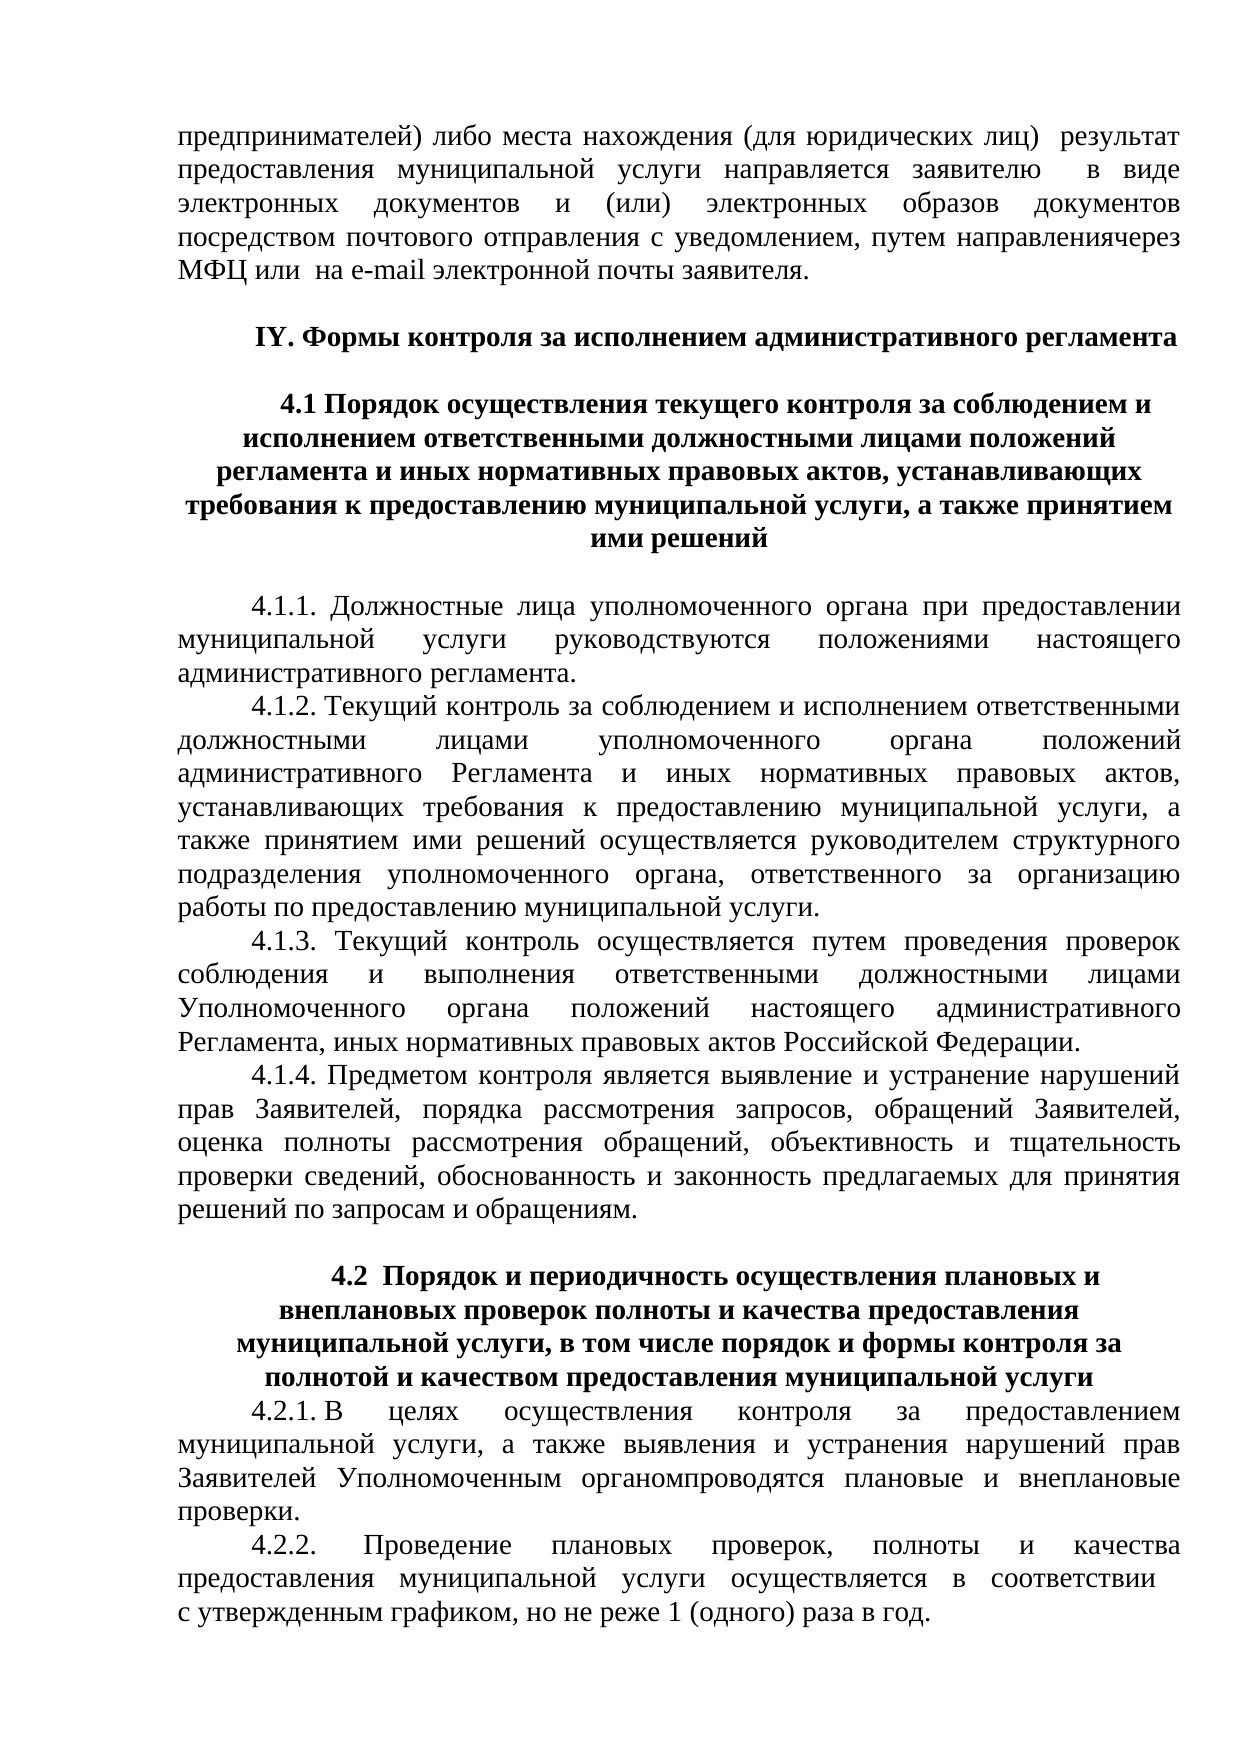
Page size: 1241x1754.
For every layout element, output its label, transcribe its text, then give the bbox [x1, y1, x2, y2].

text 4.1 Порядок осуществления текущего контроля за соблюдением и исполнением ответственными должностными лицами положений регламента и иных нормативных правовых актов, устанавливающих требования к предоставлению муниципальной услуги, а также принятием ими решений [177, 386, 1181, 554]
text 4.1.3. Текущий контроль осуществляется путем проведения проверок соблюдения и выполнения ответственными должностными лицами Уполномоченного органа положений настоящего административного Регламента, иных нормативных правовых актов Российской Федерации. [177, 923, 1181, 1057]
text 4.1.4. Предметом контроля является выявление и устранение нарушений прав Заявителей, порядка рассмотрения запросов, обращений Заявителей, оценка полноты рассмотрения обращений, объективность и тщательность проверки сведений, обоснованность и законность предлагаемых для принятия решений по запросам и обращениям. [177, 1057, 1181, 1225]
text 4.2.1. В целях осуществления контроля за предоставлением муниципальной услуги, а также выявления и устранения нарушений прав Заявителей Уполномоченным органомпроводятся плановые и внеплановые проверки. [177, 1393, 1181, 1527]
text 4.2 Порядок и периодичность осуществления плановых и внеплановых проверок полноты и качества предоставления муниципальной услуги, в том числе порядок и формы контроля за полнотой и качеством предоставления муниципальной услуги [177, 1258, 1181, 1393]
text 4.2.2. Проведение плановых проверок, полноты и качества предоставления муниципальной услуги осуществляется в соответствии с утвержденным графиком, но не реже 1 (одного) раза в год. [177, 1527, 1181, 1627]
text 4.1.2. Текущий контроль за соблюдением и исполнением ответственными должностными лицами уполномоченного органа положений административного Регламента и иных нормативных правовых актов, устанавливающих требования к предоставлению муниципальной услуги, а также принятием ими решений осуществляется руководителем структурного подразделения уполномоченного органа, ответственного за организацию работы по предоставлению муниципальной услуги. [177, 688, 1181, 923]
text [177, 118, 1181, 286]
text 4.1.1. Должностные лица уполномоченного органа при предоставлении муниципальной услуги руководствуются положениями настоящего административного регламента. [177, 588, 1181, 688]
text IY. Формы контроля за исполнением административного регламента [177, 319, 1181, 353]
